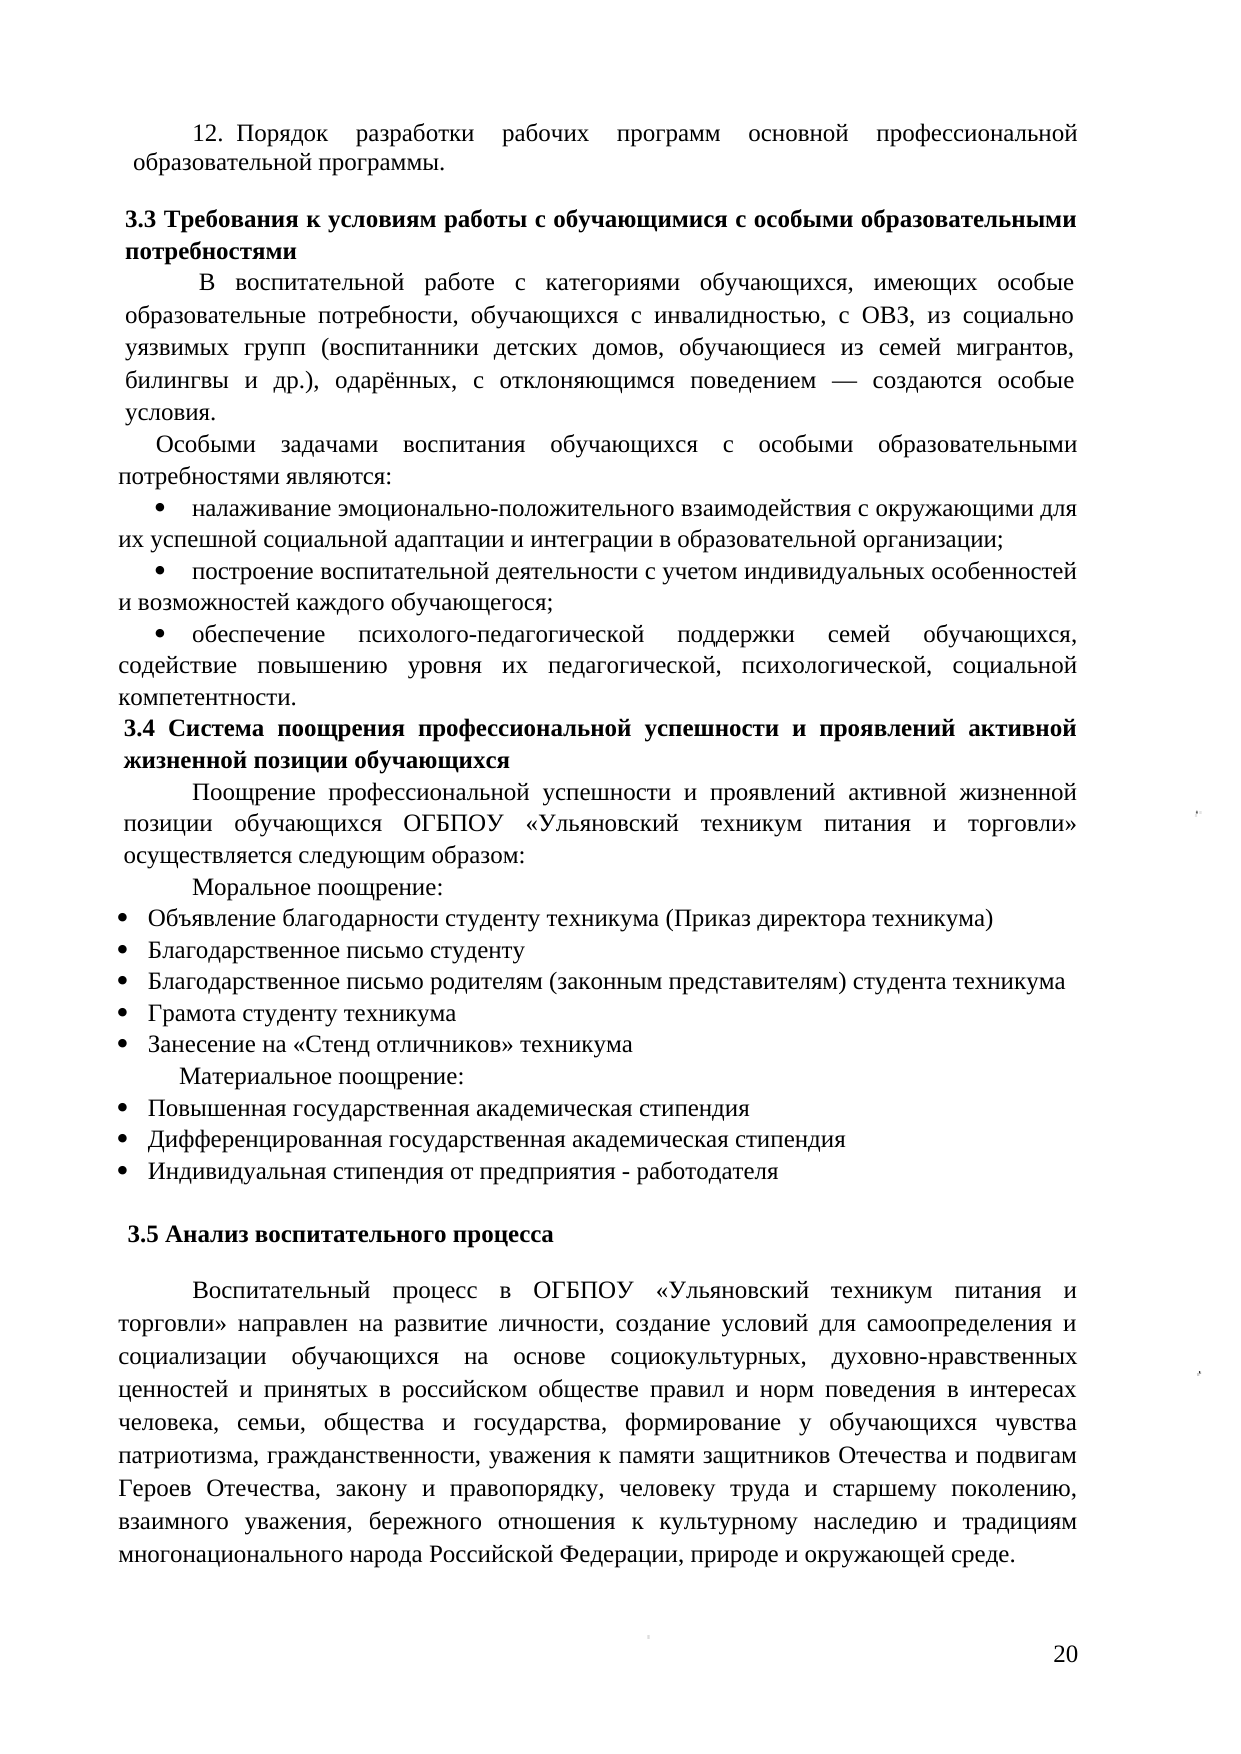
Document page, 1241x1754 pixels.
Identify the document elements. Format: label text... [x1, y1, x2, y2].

text Моральное поощрение: [123, 872, 1078, 900]
list Индивидуальная стипендия от предприятия - работодателя [118, 1156, 1078, 1184]
list Благодарственное письмо студенту [118, 935, 1078, 963]
list налаживание эмоционально-положительного взаимодействия с окружающими для их успешной социальной адаптации и интеграции в образовательной организации; [118, 493, 1078, 553]
list Грамота студенту техникума [118, 998, 1078, 1027]
text Поощрение профессиональной успешности и проявлений активной жизненной позиции обучающихся ОГБПОУ «Ульяновский техникум питания и торговли» осуществляется следующим образом: [123, 777, 1078, 869]
list Дифференцированная государственная академическая стипендия [118, 1124, 1078, 1153]
text Особыми задачами воспитания обучающихся с особыми образовательными потребностями являются: [118, 429, 1078, 490]
text В воспитательной работе с категориями обучающихся, имеющих особые образовательные потребности, обучающихся с инвалидностью, с ОВЗ, из социально уязвимых групп (воспитанники детских домов, обучающиеся из семей мигрантов, билингвы и др.), одарённых, с отклоняющимся поведением — создаются особые условия. [125, 267, 1075, 426]
list Занесение на «Стенд отличников» техникума [118, 1029, 1078, 1058]
list Повышенная государственная академическая стипендия [118, 1093, 1078, 1121]
list Материальное поощрение: [118, 1061, 1078, 1090]
list обеспечение психолого-педагогической поддержки семей обучающихся, содействие повышению уровня их педагогической, психологической, социальной компетентности. [118, 619, 1078, 711]
list построение воспитательной деятельности с учетом индивидуальных особенностей и возможностей каждого обучающегося; [118, 556, 1078, 616]
text 3.5 Анализ воспитательного процесса [127, 1219, 1078, 1248]
list Объявление благодарности студенту техникума (Приказ директора техникума) [118, 903, 1078, 932]
text 3.3 Требования к условиям работы с обучающимися с особыми образовательными потребностями [125, 204, 1078, 265]
text 3.4 Система поощрения профессиональной успешности и проявлений активной жизненной позиции обучающихся [123, 713, 1078, 774]
list Благодарственное письмо родителям (законным представителям) студента техникума [118, 966, 1078, 995]
text Воспитательный процесс в ОГБПОУ «Ульяновский техникум питания и торговли» направлен на развитие личности, создание условий для самоопределения и социализации обучающихся на основе социокультурных, духовно-нравственных ценностей и принятых в российском обществе правил и норм поведения в интересах человека, семьи, общества и государства, формирование у обучающихся чувства патриотизма, гражданственности, уважения к памяти защитников Отечества и подвигам Героев Отечества, закону и правопорядку, человеку труда и старшему поколению, взаимного уважения, бережного отношения к культурному наследию и традициям многонационального народа Российской Федерации, природе и окружающей среде. [118, 1275, 1078, 1568]
list Порядок разработки рабочих программ основной профессиональной образовательной программы. [133, 118, 1078, 176]
